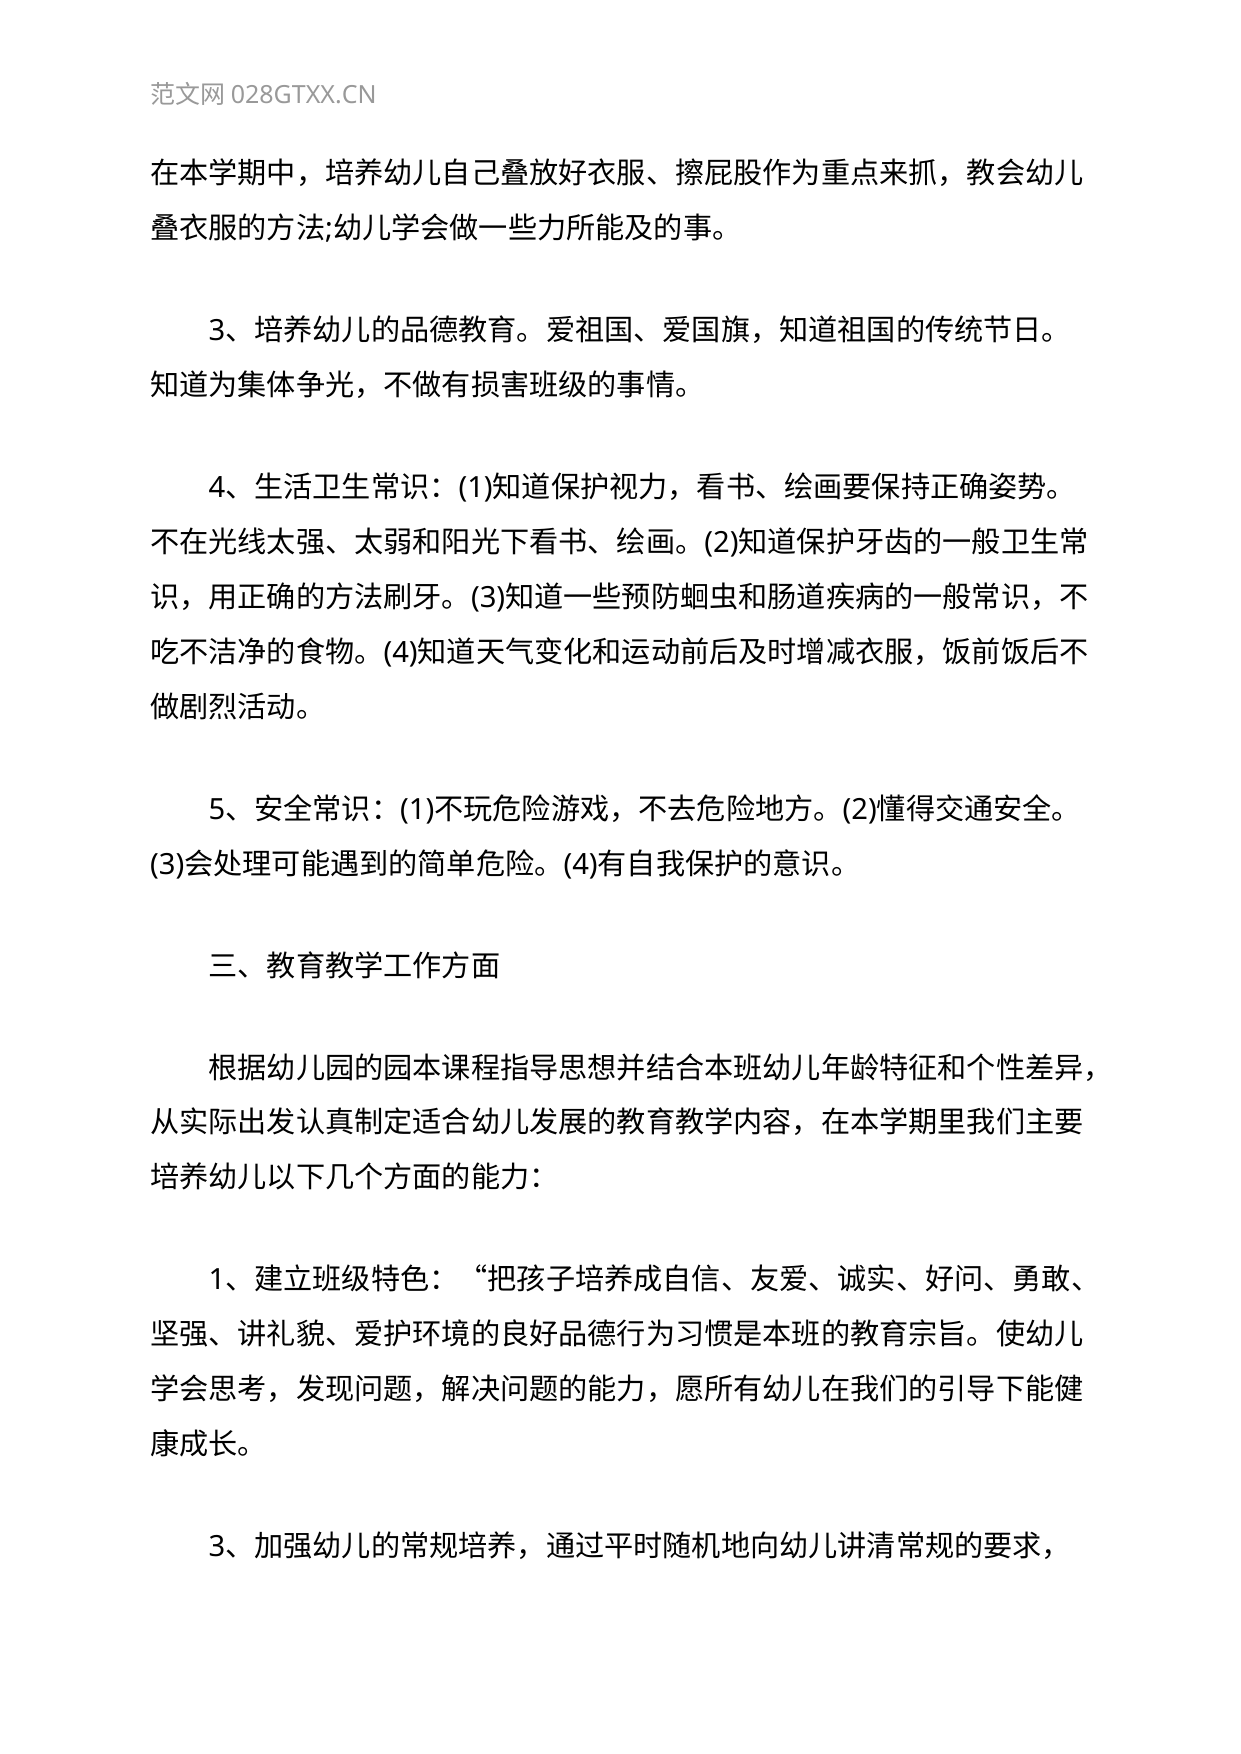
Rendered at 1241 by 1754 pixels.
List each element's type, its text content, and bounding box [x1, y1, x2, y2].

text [150, 1522, 1090, 1565]
text 根据幼儿园的园本课程指导思想并结合本班幼儿年龄特征和个性差异，从实际出发认真制定适合幼儿发展的教育教学内容，在本学期里我们主要培养幼儿以下几个方面的能力： [150, 1044, 1090, 1196]
text 3、培养幼儿的品德教育。爱祖国、爱国旗，知道祖国的传统节日。知道为集体争光，不做有损害班级的事情。 [150, 307, 1090, 404]
text 三、教育教学工作方面 [150, 942, 1090, 985]
text 4、生活卫生常识：(1)知道保护视力，看书、绘画要保持正确姿势。不在光线太强、太弱和阳光下看书、绘画。(2)知道保护牙齿的一般卫生常识，用正确的方法刷牙。(3)知道一些预防蛔虫和肠道疾病的一般常识，不吃不洁净的食物。(4)知道天气变化和运动前后及时增减衣服，饭前饭后不做剧烈活动。 [150, 464, 1090, 726]
text 1、建立班级特色：“把孩子培养成自信、友爱、诚实、好问、勇敢、坚强、讲礼貌、爱护环境的良好品德行为习惯是本班的教育宗旨。使幼儿学会思考，发现问题，解决问题的能力，愿所有幼儿在我们的引导下能健康成长。 [150, 1256, 1090, 1463]
text 5、安全常识：(1)不玩危险游戏，不去危险地方。(2)懂得交通安全。(3)会处理可能遇到的简单危险。(4)有自我保护的意识。 [150, 785, 1090, 883]
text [150, 150, 1090, 247]
